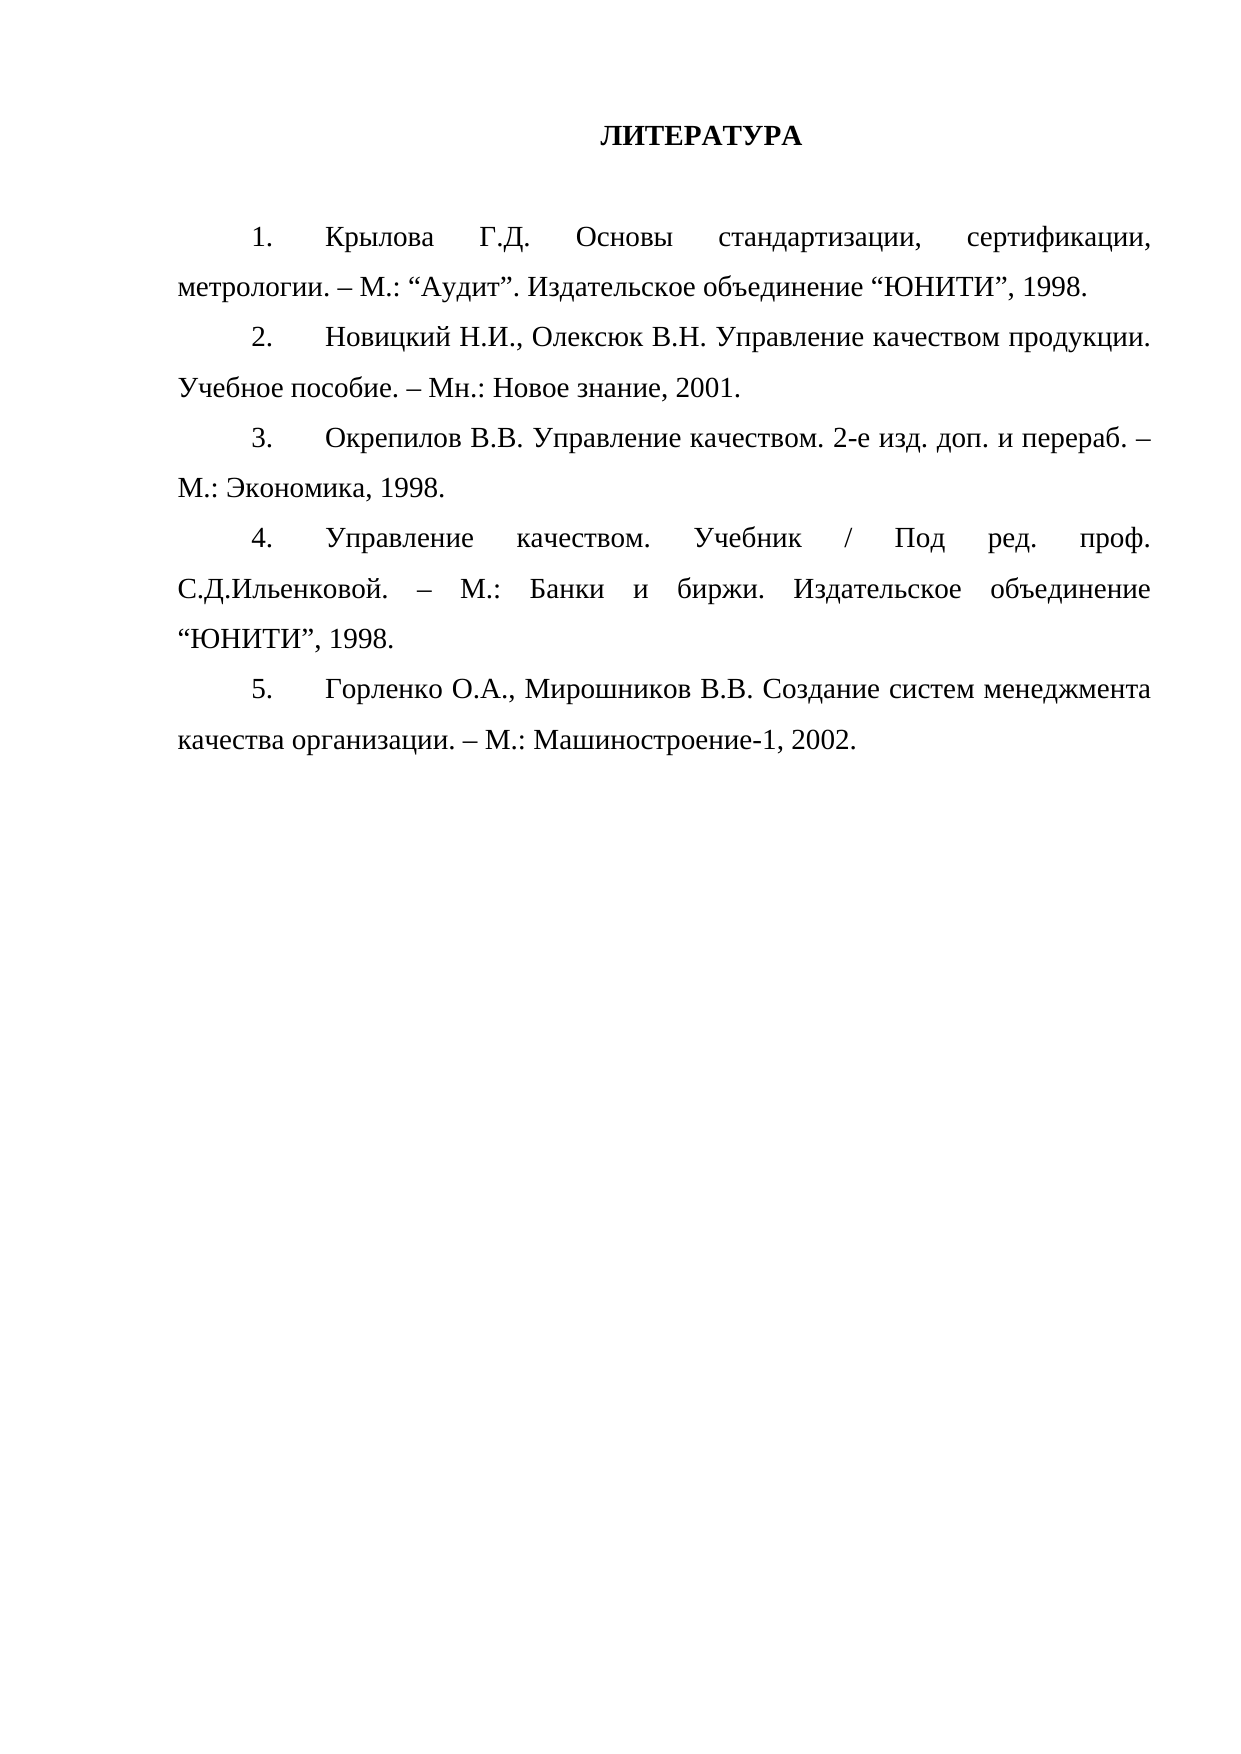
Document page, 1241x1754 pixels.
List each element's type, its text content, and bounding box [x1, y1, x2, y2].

text ЛИТЕРАТУРА [177, 118, 1152, 152]
list Крылова Г.Д. Основы стандартизации, сертификации, метрологии. – М.: “Аудит”. Издательское объединение “ЮНИТИ”, 1998. [177, 219, 1152, 303]
list Новицкий Н.И., Олексюк В.Н. Управление качеством продукции. Учебное пособие. – Мн.: Новое знание, 2001. [177, 319, 1152, 403]
list Горленко О.А., Мирошников В.В. Создание систем менеджмента качества организации. – М.: Машиностроение-1, 2002. [177, 672, 1152, 755]
list Управление качеством. Учебник / Под ред. проф. С.Д.Ильенковой. – М.: Банки и биржи. Издательское объединение “ЮНИТИ”, 1998. [177, 521, 1152, 655]
list Окрепилов В.В. Управление качеством. 2-е изд. доп. и перераб. – М.: Экономика, 1998. [177, 420, 1152, 504]
